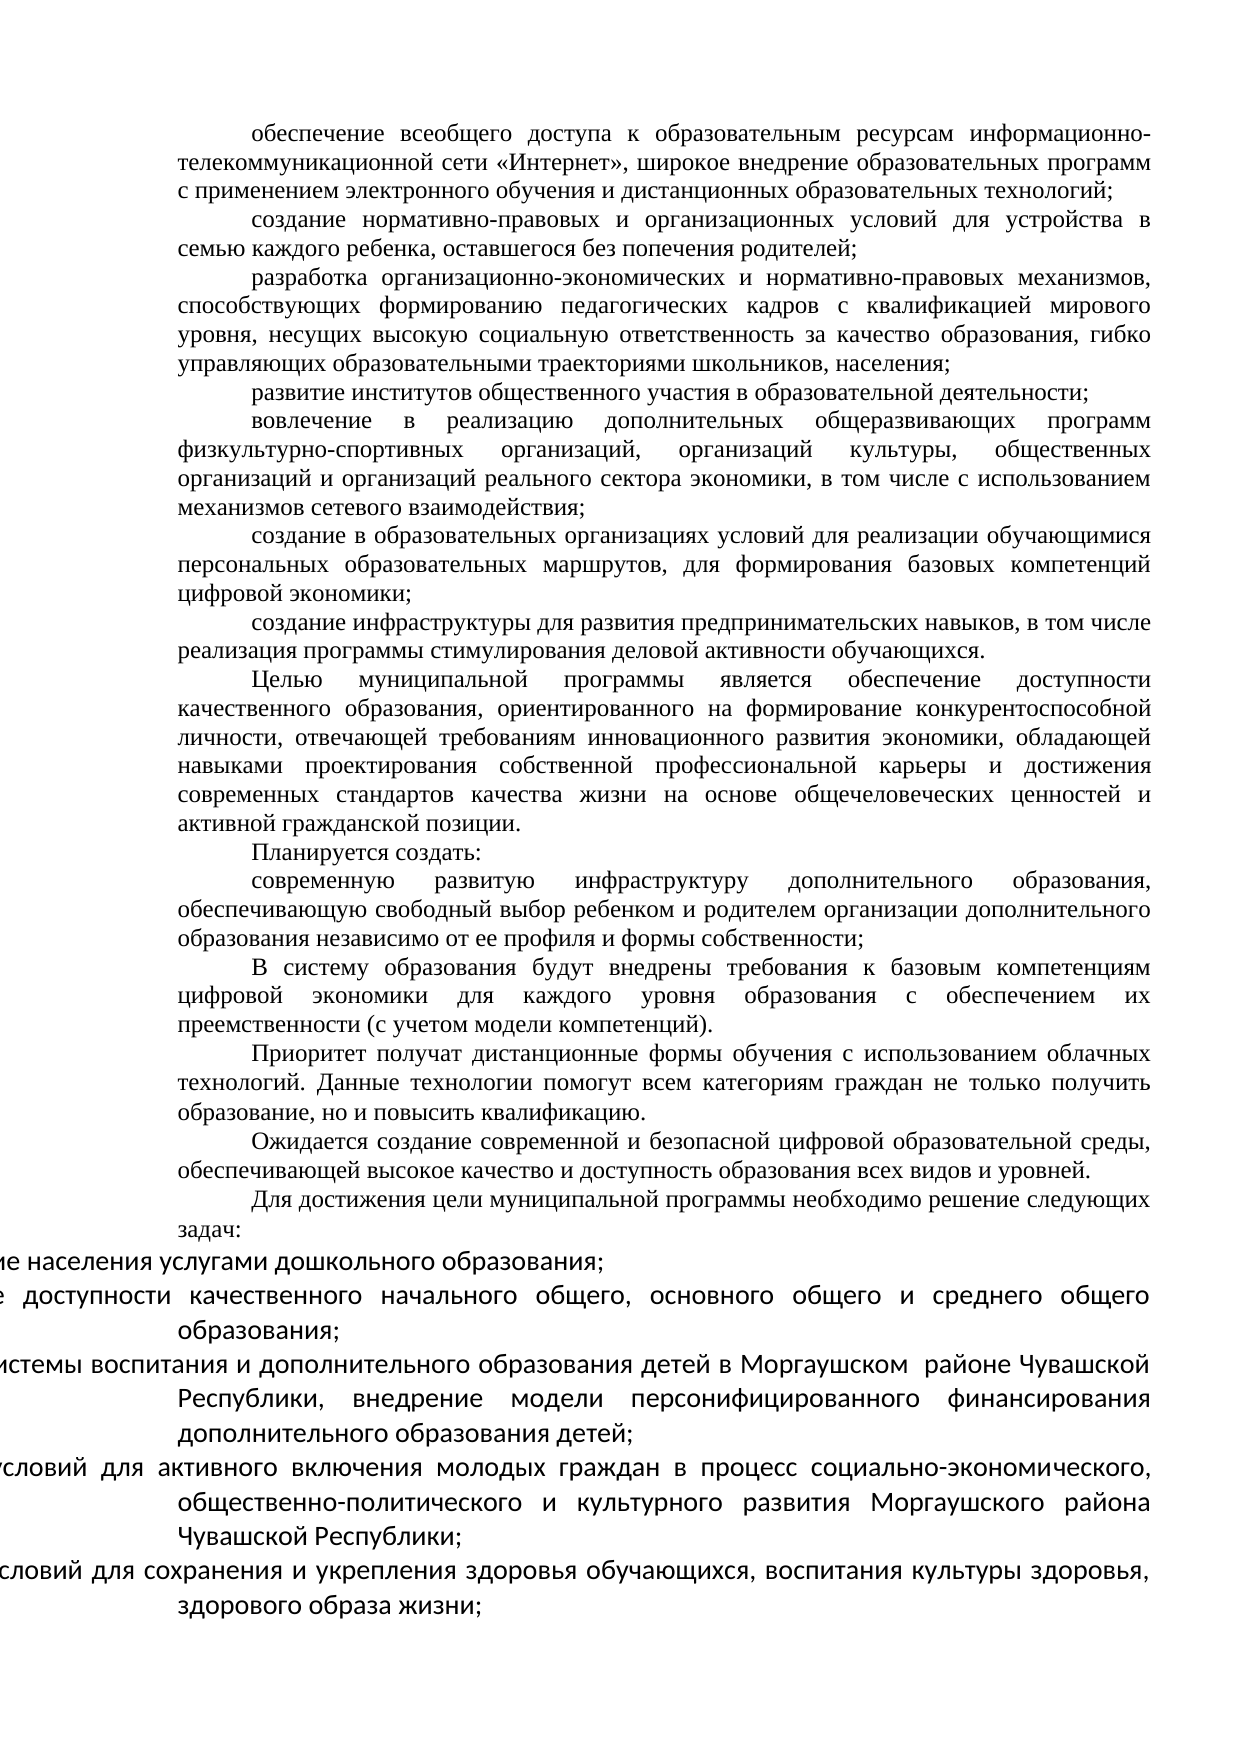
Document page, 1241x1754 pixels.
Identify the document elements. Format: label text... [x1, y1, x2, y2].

text В систему образования будут внедрены требования к базовым компетенциям цифровой экономики для каждого уровня образования с обеспечением их преемственности (с учетом модели компетенций). [177, 952, 1152, 1038]
text обеспечение населения услугами дошкольного образования; [0, 1243, 1152, 1277]
text Приоритет получат дистанционные формы обучения с использованием облачных технологий. Данные технологии помогут всем категориям граждан не только получить образование, но и повысить квалификацию. [177, 1038, 1152, 1125]
text Планируется создать: [177, 837, 1152, 866]
text Для достижения цели муниципальной программы необходимо решение следующих задач: [177, 1184, 1152, 1242]
text создание в образовательных организациях условий для реализации обучающимися персональных образовательных маршрутов, для формирования базовых компетенций цифровой экономики; [177, 521, 1152, 607]
text Целью муниципальной программы является обеспечение доступности качественного образования, ориентированного на формирование конкурентоспособной личности, отвечающей требованиям инновационного развития экономики, обладающей навыками проектирования собственной профессиональной карьеры и достижения современных стандартов качества жизни на основе общечеловеческих ценностей и активной гражданской позиции. [177, 664, 1152, 837]
text создание нормативно-правовых и организационных условий для устройства в семью каждого ребенка, оставшегося без попечения родителей; [177, 204, 1152, 262]
text вовлечение в реализацию дополнительных общеразвивающих программ физкультурно-спортивных организаций, организаций культуры, общественных организаций и организаций реального сектора экономики, в том числе с использованием механизмов сетевого взаимодействия; [177, 406, 1152, 521]
text развитие системы воспитания и дополнительного образования детей в Моргаушском районе Чувашской Республики, внедрение модели персонифицированного финансирования дополнительного образования детей; [0, 1346, 1152, 1449]
text развитие институтов общественного участия в образовательной деятельности; [177, 377, 1152, 406]
text создание условий для активного включения молодых граждан в процесс социально-экономического, общественно-политического и культурного развития Моргаушского района Чувашской Республики; [0, 1449, 1152, 1552]
text современную развитую инфраструктуру дополнительного образования, обеспечивающую свободный выбор ребенком и родителем организации дополнительного образования независимо от ее профиля и формы собственности; [177, 866, 1152, 952]
text обеспечение всеобщего доступа к образовательным ресурсам информационно-телекоммуникационной сети «Интернет», широкое внедрение образовательных программ с применением электронного обучения и дистанционных образовательных технологий; [177, 118, 1152, 204]
text Ожидается создание современной и безопасной цифровой образовательной среды, обеспечивающей высокое качество и доступность образования всех видов и уровней. [177, 1126, 1152, 1184]
text повышение доступности качественного начального общего, основного общего и среднего общего образования; [0, 1277, 1152, 1346]
text разработка организационно-экономических и нормативно-правовых механизмов, способствующих формированию педагогических кадров с квалификацией мирового уровня, несущих высокую социальную ответственность за качество образования, гибко управляющих образовательными траекториями школьников, населения; [177, 262, 1152, 377]
text создание инфраструктуры для развития предпринимательских навыков, в том числе реализация программы стимулирования деловой активности обучающихся. [177, 607, 1152, 664]
text создание условий для сохранения и укрепления здоровья обучающихся, воспитания культуры здоровья, здорового образа жизни; [0, 1552, 1152, 1621]
